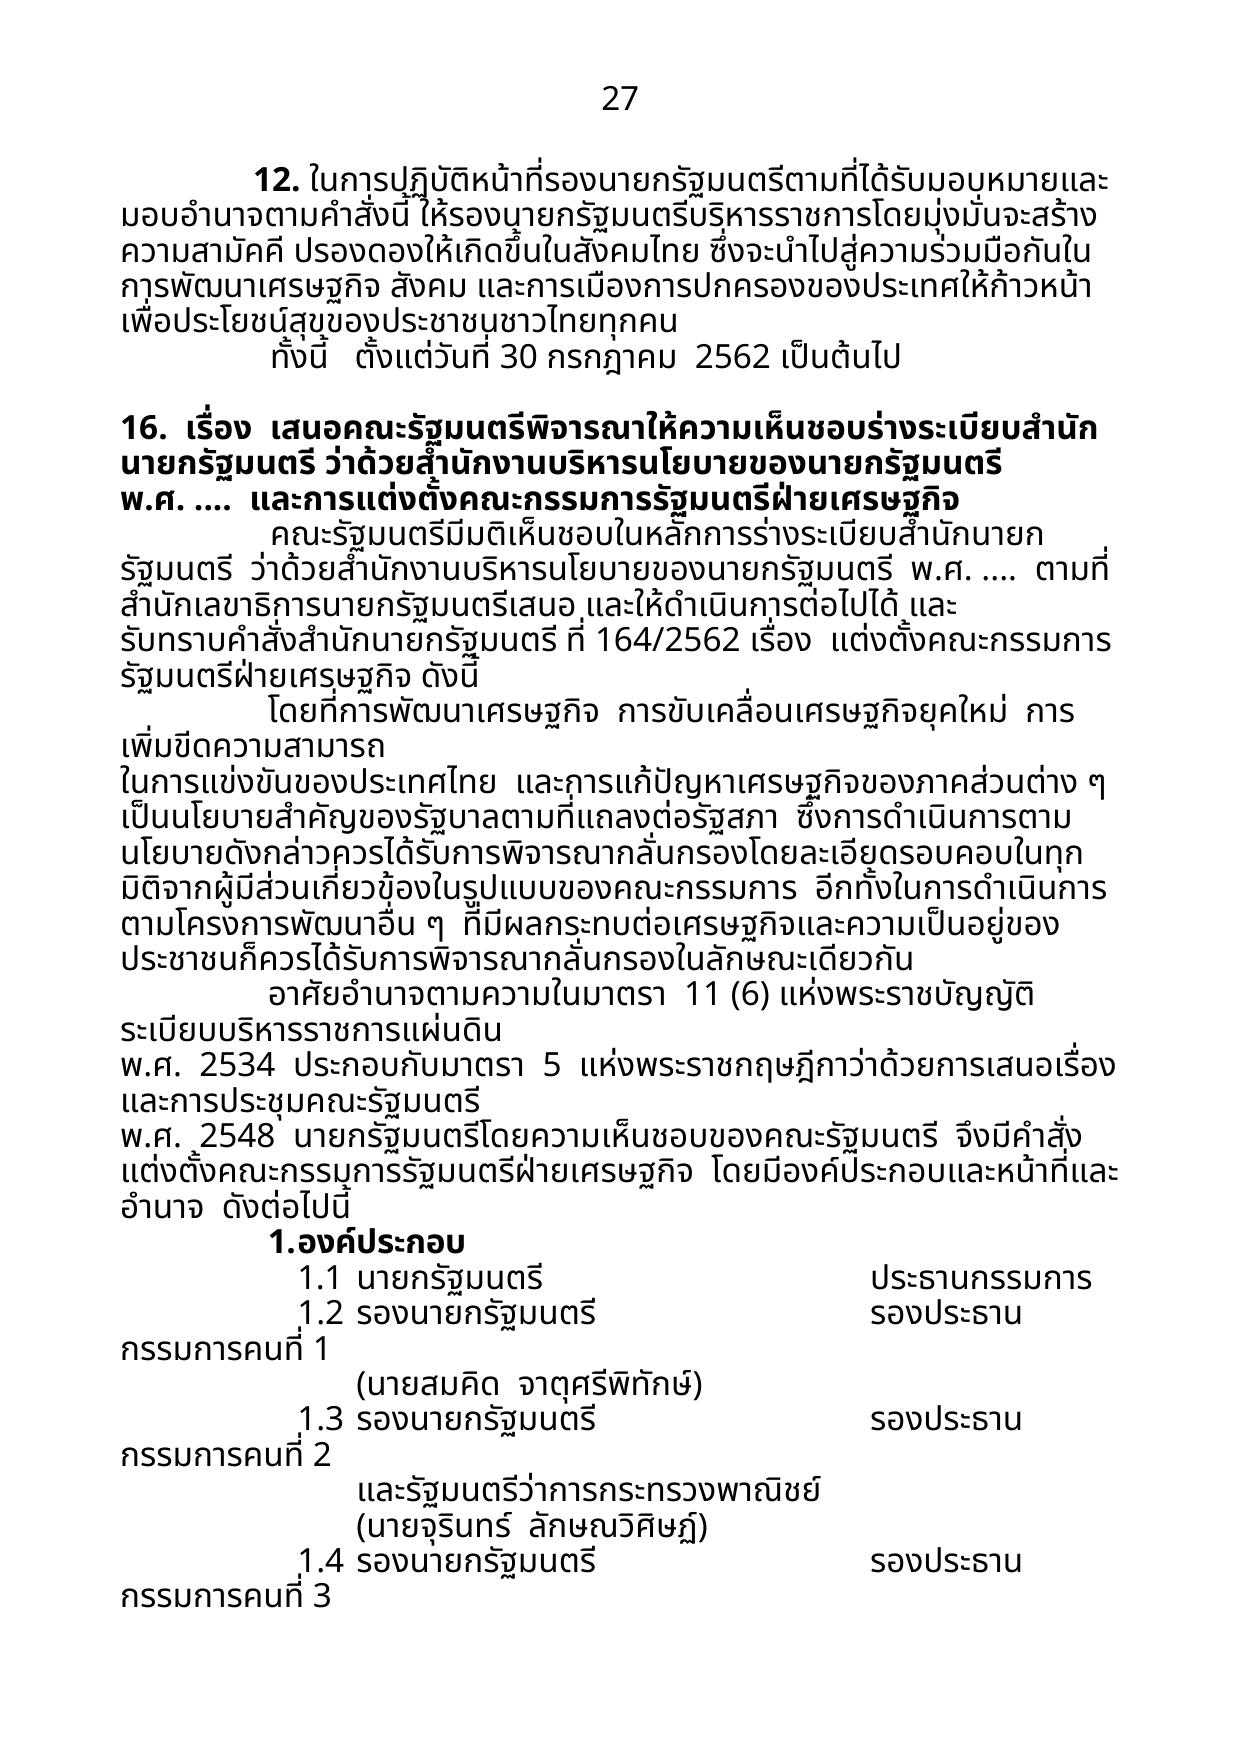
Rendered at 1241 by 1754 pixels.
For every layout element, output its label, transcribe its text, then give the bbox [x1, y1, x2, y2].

text 1.2 รองนายกรัฐมนตรี รองประธานกรรมการคนที่ 1 [120, 1296, 1120, 1367]
text ทั้งนี้ ตั้งแต่วันที่ 30 กรกฎาคม 2562 เป็นต้นไป [120, 340, 1120, 375]
text และรัฐมนตรีว่าการกระทรวงพาณิชย์ [120, 1473, 1120, 1509]
text 1.3 รองนายกรัฐมนตรี รองประธานกรรมการคนที่ 2 [120, 1402, 1120, 1473]
text 1. องค์ประกอบ [120, 1225, 1120, 1261]
text (นายจุรินทร์ ลักษณวิศิษฏ์) [120, 1509, 1120, 1544]
text โดยที่การพัฒนาเศรษฐกิจ การขับเคลื่อนเศรษฐกิจยุคใหม่ การเพิ่มขีดความสามารถ ในการแข่งขันของประเทศไทย และการแก้ปัญหาเศรษฐกิจของภาคส่วนต่าง ๆ เป็นนโยบายสำคัญของรัฐบาลตามที่แถลงต่อรัฐสภา ซึ่งการดำเนินการตามนโยบายดังกล่าวควรได้รับการพิจารณากลั่นกรองโดยละเอียดรอบคอบในทุกมิติจากผู้มีส่วนเกี่ยวข้องในรูปแบบของคณะกรรมการ อีกทั้งในการดำเนินการตามโครงการพัฒนาอื่น ๆ ที่มีผลกระทบต่อเศรษฐกิจและความเป็นอยู่ของประชาชนก็ควรได้รับการพิจารณากลั่นกรองในลักษณะเดียวกัน [120, 694, 1120, 977]
text 1.1 นายกรัฐมนตรี ประธานกรรมการ [120, 1261, 1120, 1296]
text 16. เรื่อง เสนอคณะรัฐมนตรีพิจารณาให้ความเห็นชอบร่างระเบียบสำนักนายกรัฐมนตรี ว่าด้วยสำนักงานบริหารนโยบายของนายกรัฐมนตรี พ.ศ. .... และการแต่งตั้งคณะกรรมการรัฐมนตรีฝ่ายเศรษฐกิจ [120, 411, 1120, 517]
text พ.ศ. 2534 ประกอบกับมาตรา 5 แห่งพระราชกฤษฎีกาว่าด้วยการเสนอเรื่องและการประชุมคณะรัฐมนตรี [120, 1048, 1120, 1119]
text อาศัยอำนาจตามความในมาตรา 11 (6) แห่งพระราชบัญญัติระเบียบบริหารราชการแผ่นดิน [120, 977, 1120, 1048]
text (นายสมคิด จาตุศรีพิทักษ์) [120, 1367, 1120, 1402]
text พ.ศ. 2548 นายกรัฐมนตรีโดยความเห็นชอบของคณะรัฐมนตรี จึงมีคำสั่งแต่งตั้งคณะกรรมการรัฐมนตรีฝ่ายเศรษฐกิจ โดยมีองค์ประกอบและหน้าที่และอำนาจ ดังต่อไปนี้ [120, 1119, 1120, 1225]
text 12. ในการปฏิบัติหน้าที่รองนายกรัฐมนตรีตามที่ได้รับมอบหมายและมอบอำนาจตามคำสั่งนี้ ให้รองนายกรัฐมนตรีบริหารราชการโดยมุ่งมั่นจะสร้างความสามัคคี ปรองดองให้เกิดขึ้นในสังคมไทย ซึ่งจะนำไปสู่ความร่วมมือกันในการพัฒนาเศรษฐกิจ สังคม และการเมืองการปกครองของประเทศให้ก้าวหน้าเพื่อประโยชน์สุขของประชาชนชาวไทยทุกคน [120, 163, 1120, 340]
text 1.4 รองนายกรัฐมนตรี รองประธานกรรมการคนที่ 3 [120, 1544, 1120, 1615]
text คณะรัฐมนตรีมีมติเห็นชอบในหลักการร่างระเบียบสำนักนายกรัฐมนตรี ว่าด้วยสำนักงานบริหารนโยบายของนายกรัฐมนตรี พ.ศ. .... ตามที่สำนักเลขาธิการนายกรัฐมนตรีเสนอ และให้ดำเนินการต่อไปได้ และ [120, 517, 1120, 623]
subtitle รับทราบคำสั่งสำนักนายกรัฐมนตรี ที่ 164/2562 เรื่อง แต่งตั้งคณะกรรมการรัฐมนตรีฝ่ายเศรษฐกิจ ดังนี้ [120, 623, 1116, 694]
